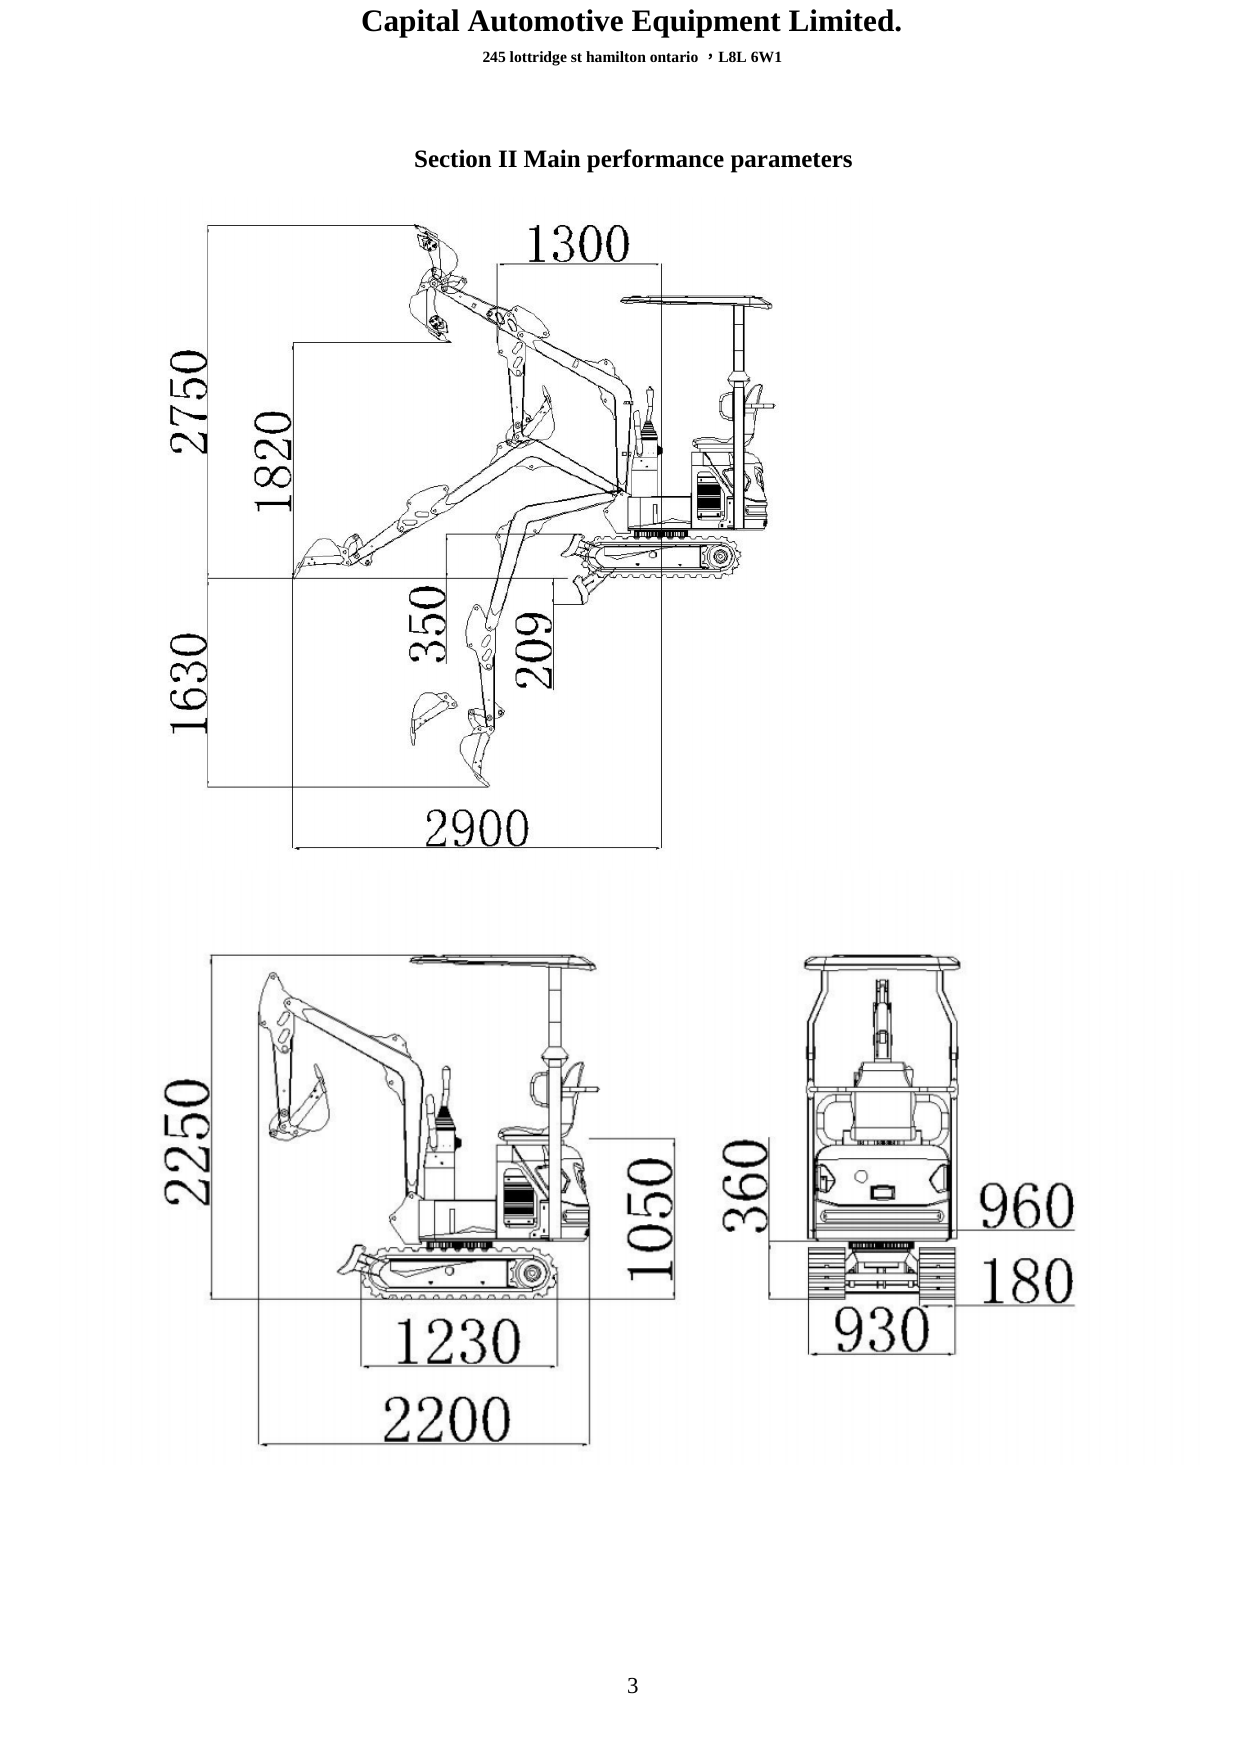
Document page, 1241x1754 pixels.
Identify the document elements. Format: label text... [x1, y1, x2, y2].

text Section II Main performance parameters [209, 144, 1057, 173]
picture [58, 197, 1205, 1465]
